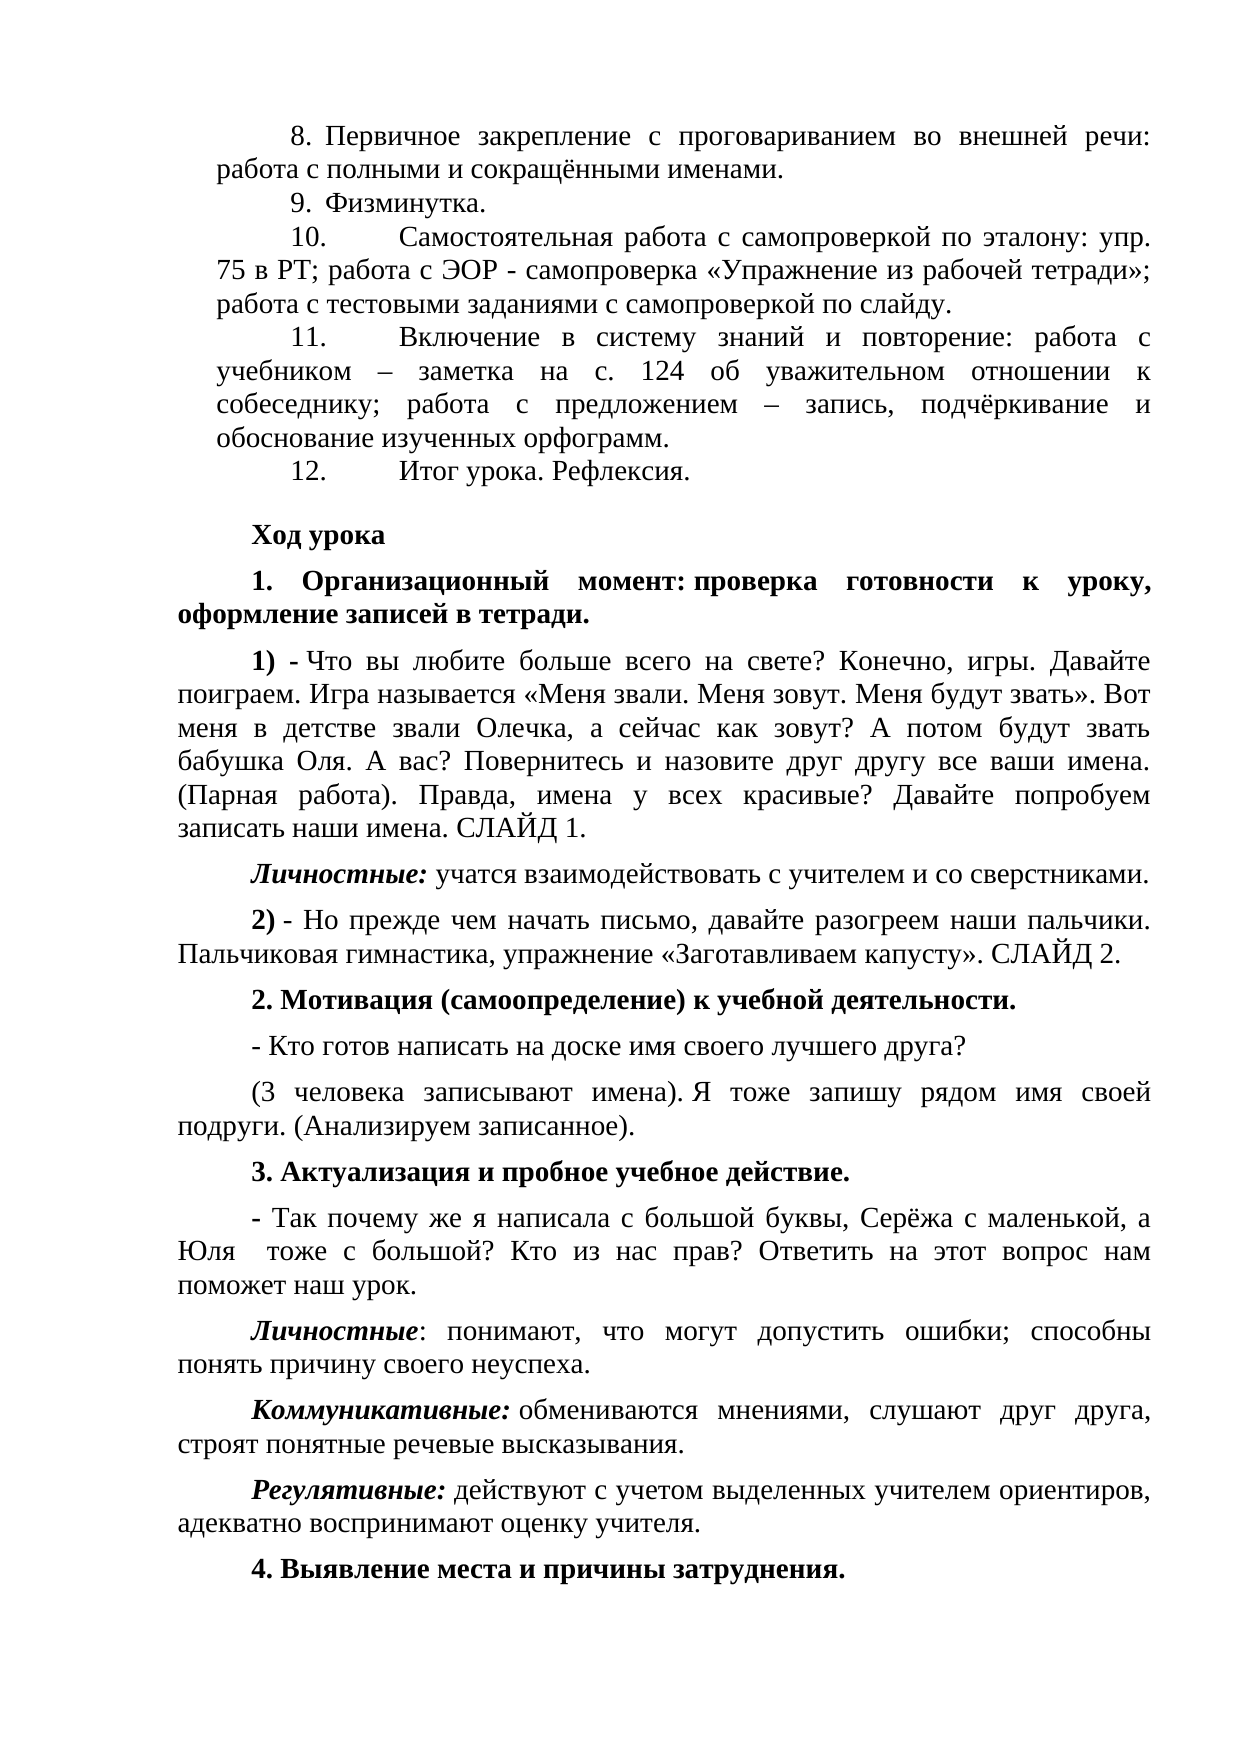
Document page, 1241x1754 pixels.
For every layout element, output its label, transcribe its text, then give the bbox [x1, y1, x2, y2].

text 2) - Но прежде чем начать письмо, давайте разогреем наши пальчики. Пальчиковая гимнастика, упражнение «Заготавливаем капусту». СЛАЙД 2. [177, 902, 1152, 969]
text - Кто готов написать на доске имя своего лучшего друга? [177, 1028, 1152, 1062]
text Личностные: учатся взаимодействовать с учителем и со сверстниками. [177, 856, 1152, 890]
list Первичное закрепление с проговариванием во внешней речи: работа с полными и сокращёнными именами. [216, 118, 1152, 185]
list Физминутка. [216, 185, 1152, 219]
text (3 человека записывают имена). Я тоже запишу рядом имя своей подруги. (Анализируем записанное). [177, 1074, 1152, 1141]
text Коммуникативные: обмениваются мнениями, слушают друг друга, строят понятные речевые высказывания. [177, 1392, 1152, 1459]
list Итог урока. Рефлексия. [216, 453, 1152, 487]
text 4. Выявление места и причины затруднения. [177, 1552, 1152, 1585]
list Включение в систему знаний и повторение: работа с учебником – заметка на с. 124 об уважительном отношении к собеседнику; работа с предложением – запись, подчёркивание и обоснование изученных орфограмм. [216, 319, 1152, 453]
text Ход урока [177, 516, 1152, 551]
text 1) - Что вы любите больше всего на свете? Конечно, игры. Давайте поиграем. Игра называется «Меня звали. Меня зовут. Меня будут звать». Вот меня в детстве звали Олечка, а сейчас как зовут? А потом будут звать бабушка Оля. А вас? Повернитесь и назовите друг другу все ваши имена. (Парная работа). Правда, имена у всех красивые? Давайте попробуем записать наши имена. СЛАЙД 1. [177, 643, 1152, 844]
text 3. Актуализация и пробное учебное действие. [177, 1154, 1152, 1187]
text Регулятивные: действуют с учетом выделенных учителем ориентиров, адекватно воспринимают оценку учителя. [177, 1472, 1152, 1539]
text 1. Организационный момент: проверка готовности к уроку, оформление записей в тетради. [177, 563, 1152, 630]
text Личностные: понимают, что могут допустить ошибки; способны понять причину своего неуспеха. [177, 1313, 1152, 1380]
list Самостоятельная работа с самопроверкой по эталону: упр. 75 в РТ; работа с ЭОР - самопроверка «Упражнение из рабочей тетради»; работа с тестовыми заданиями с самопроверкой по слайду. [216, 219, 1152, 319]
text 2. Мотивация (самоопределение) к учебной деятельности. [177, 982, 1152, 1016]
text - Так почему же я написала с большой буквы, Серёжа с маленькой, а Юля тоже с большой? Кто из нас прав? Ответить на этот вопрос нам поможет наш урок. [177, 1200, 1152, 1300]
